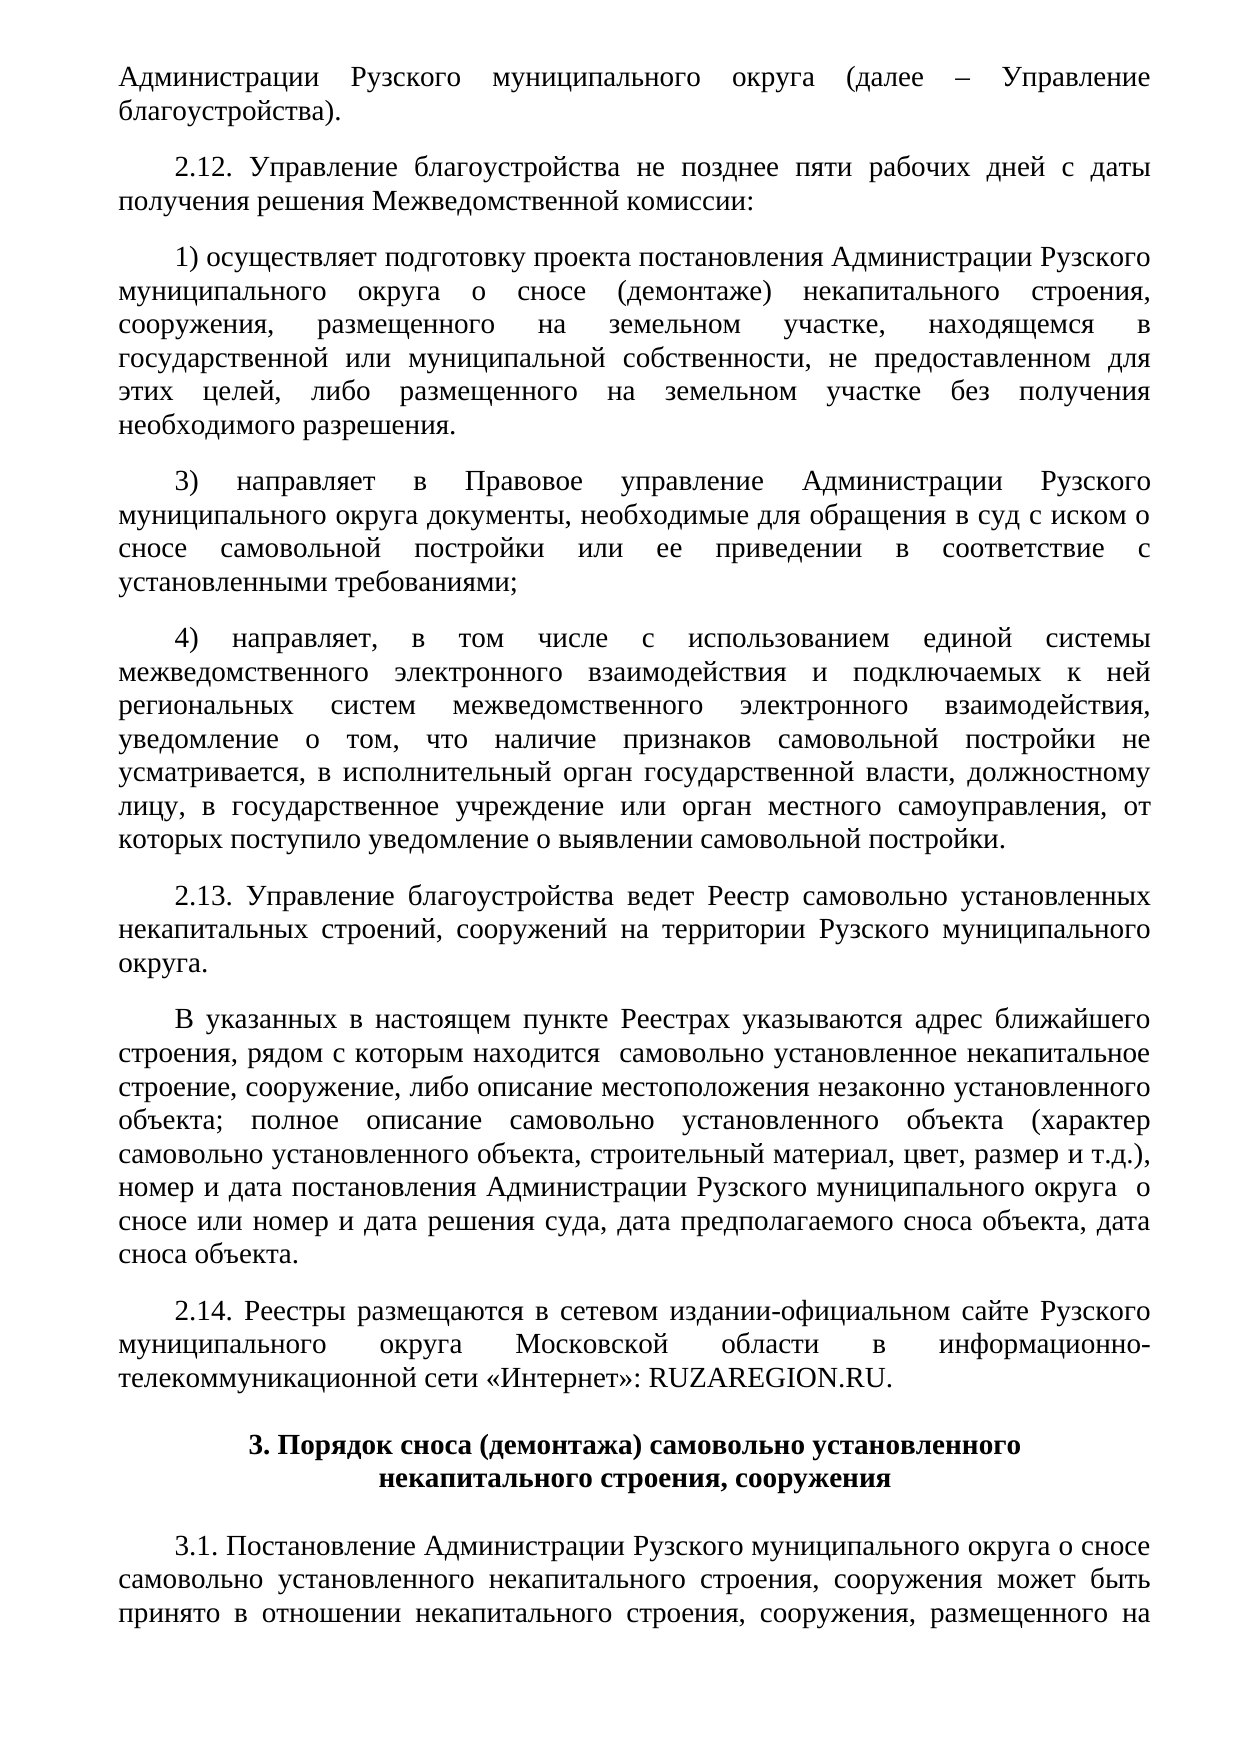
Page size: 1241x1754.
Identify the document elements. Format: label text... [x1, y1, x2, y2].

text 3) направляет в Правовое управление Администрации Рузского муниципального округа документы, необходимые для обращения в суд с иском о сносе самовольной постройки или ее приведении в соответствие с установленными требованиями; [118, 463, 1152, 597]
text 4) направляет, в том числе с использованием единой системы межведомственного электронного взаимодействия и подключаемых к ней региональных систем межведомственного электронного взаимодействия, уведомление о том, что наличие признаков самовольной постройки не усматривается, в исполнительный орган государственной власти, должностному лицу, в государственное учреждение или орган местного самоуправления, от которых поступило уведомление о выявлении самовольной постройки. [118, 620, 1152, 855]
text 2.12. Управление благоустройства не позднее пяти рабочих дней с даты получения решения Межведомственной комиссии: [118, 149, 1152, 216]
title некапитального строения, сооружения [118, 1461, 1152, 1494]
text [118, 59, 1152, 126]
text В указанных в настоящем пункте Реестрах указываются адрес ближайшего строения, рядом с которым находится самовольно установленное некапитальное строение, сооружение, либо описание местоположения незаконно установленного объекта; полное описание самовольно установленного объекта (характер самовольно установленного объекта, строительный материал, цвет, размер и т.д.), номер и дата постановления Администрации Рузского муниципального округа о сносе или номер и дата решения суда, дата предполагаемого сноса объекта, дата сноса объекта. [118, 1002, 1152, 1270]
text 1) осуществляет подготовку проекта постановления Администрации Рузского муниципального округа о сносе (демонтаже) некапитального строения, сооружения, размещенного на земельном участке, находящемся в государственной или муниципальной собственности, не предоставленном для этих целей, либо размещенного на земельном участке без получения необходимого разрешения. [118, 239, 1152, 440]
text 2.14. Реестры размещаются в сетевом издании-официальном сайте Рузского муниципального округа Московской области в информационно-телекоммуникационной сети «Интернет»: RUZAREGION.RU. [118, 1293, 1152, 1393]
text 2.13. Управление благоустройства ведет Реестр самовольно установленных некапитальных строений, сооружений на территории Рузского муниципального округа. [118, 878, 1152, 979]
title 3. Порядок сноса (демонтажа) самовольно установленного [118, 1427, 1152, 1461]
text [118, 1528, 1152, 1628]
